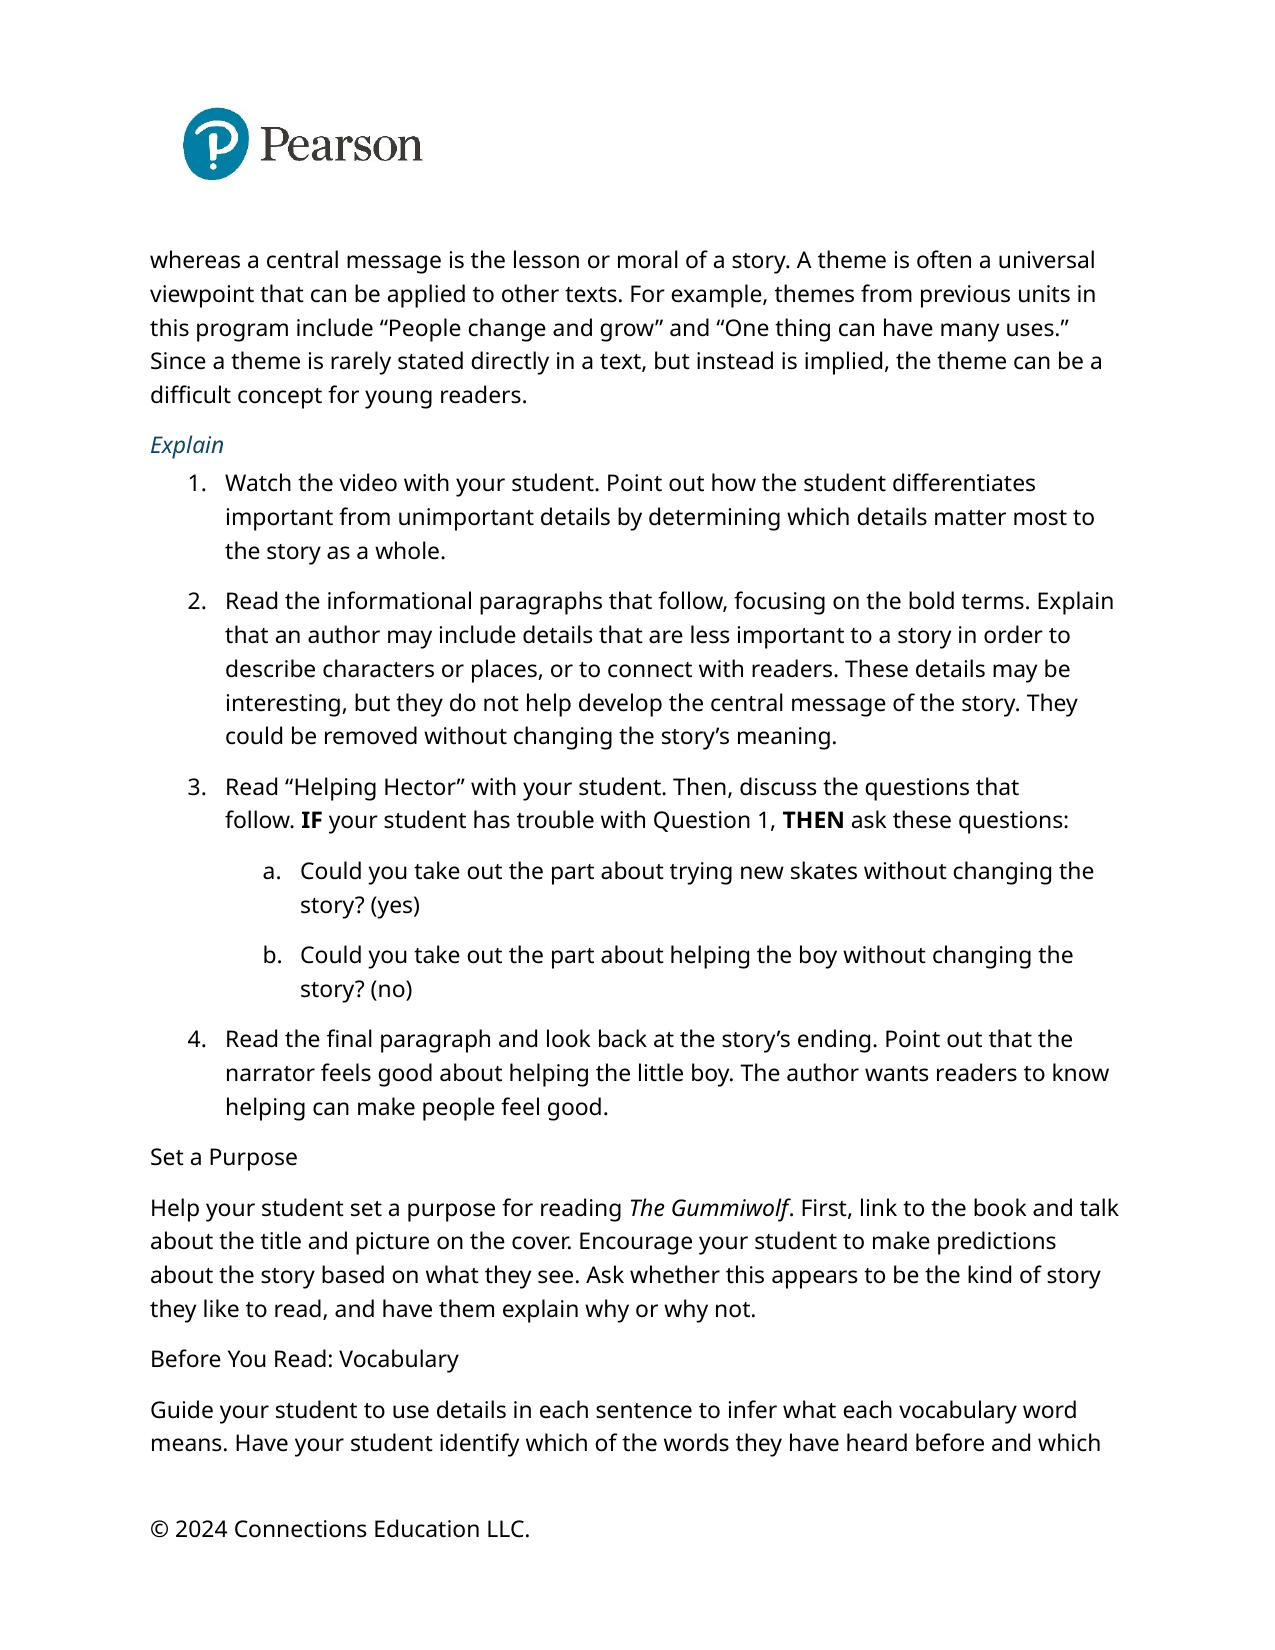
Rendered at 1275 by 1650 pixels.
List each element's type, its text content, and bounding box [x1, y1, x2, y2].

text Set a Purpose [150, 1141, 1125, 1172]
picture [150, 75, 455, 213]
text Before You Read: Vocabulary [150, 1343, 1125, 1374]
text Help your student set a purpose for reading The Gummiwolf. First, link to the book and talk about the title and picture on the cover. Encourage your student to make predictions about the story based on what they see. Ask whether this appears to be the kind of story they like to read, and have them explain why or why not. [150, 1191, 1125, 1324]
list Could you take out the part about trying new skates without changing the story? (yes) [262, 855, 1125, 920]
list Read “Helping Hector” with your student. Then, discuss the questions that follow. IF your student has trouble with Question 1, THEN ask these questions: [187, 771, 1125, 836]
list Read the informational paragraphs that follow, focusing on the bold terms. Explain that an author may include details that are less important to a story in order to describe characters or places, or to connect with readers. These details may be interesting, but they do not help develop the central message of the story. They could be removed without changing the story’s meaning. [187, 585, 1125, 751]
subtitle Explain [150, 429, 1125, 461]
list Could you take out the part about helping the boy without changing the story? (no) [262, 939, 1125, 1004]
list Watch the video with your student. Point out how the student differentiates important from unimportant details by determining which details matter most to the story as a whole. [187, 467, 1125, 566]
list Read the final paragraph and look back at the story’s ending. Point out that the narrator feels good about helping the little boy. The author wants readers to know helping can make people feel good. [187, 1023, 1125, 1122]
